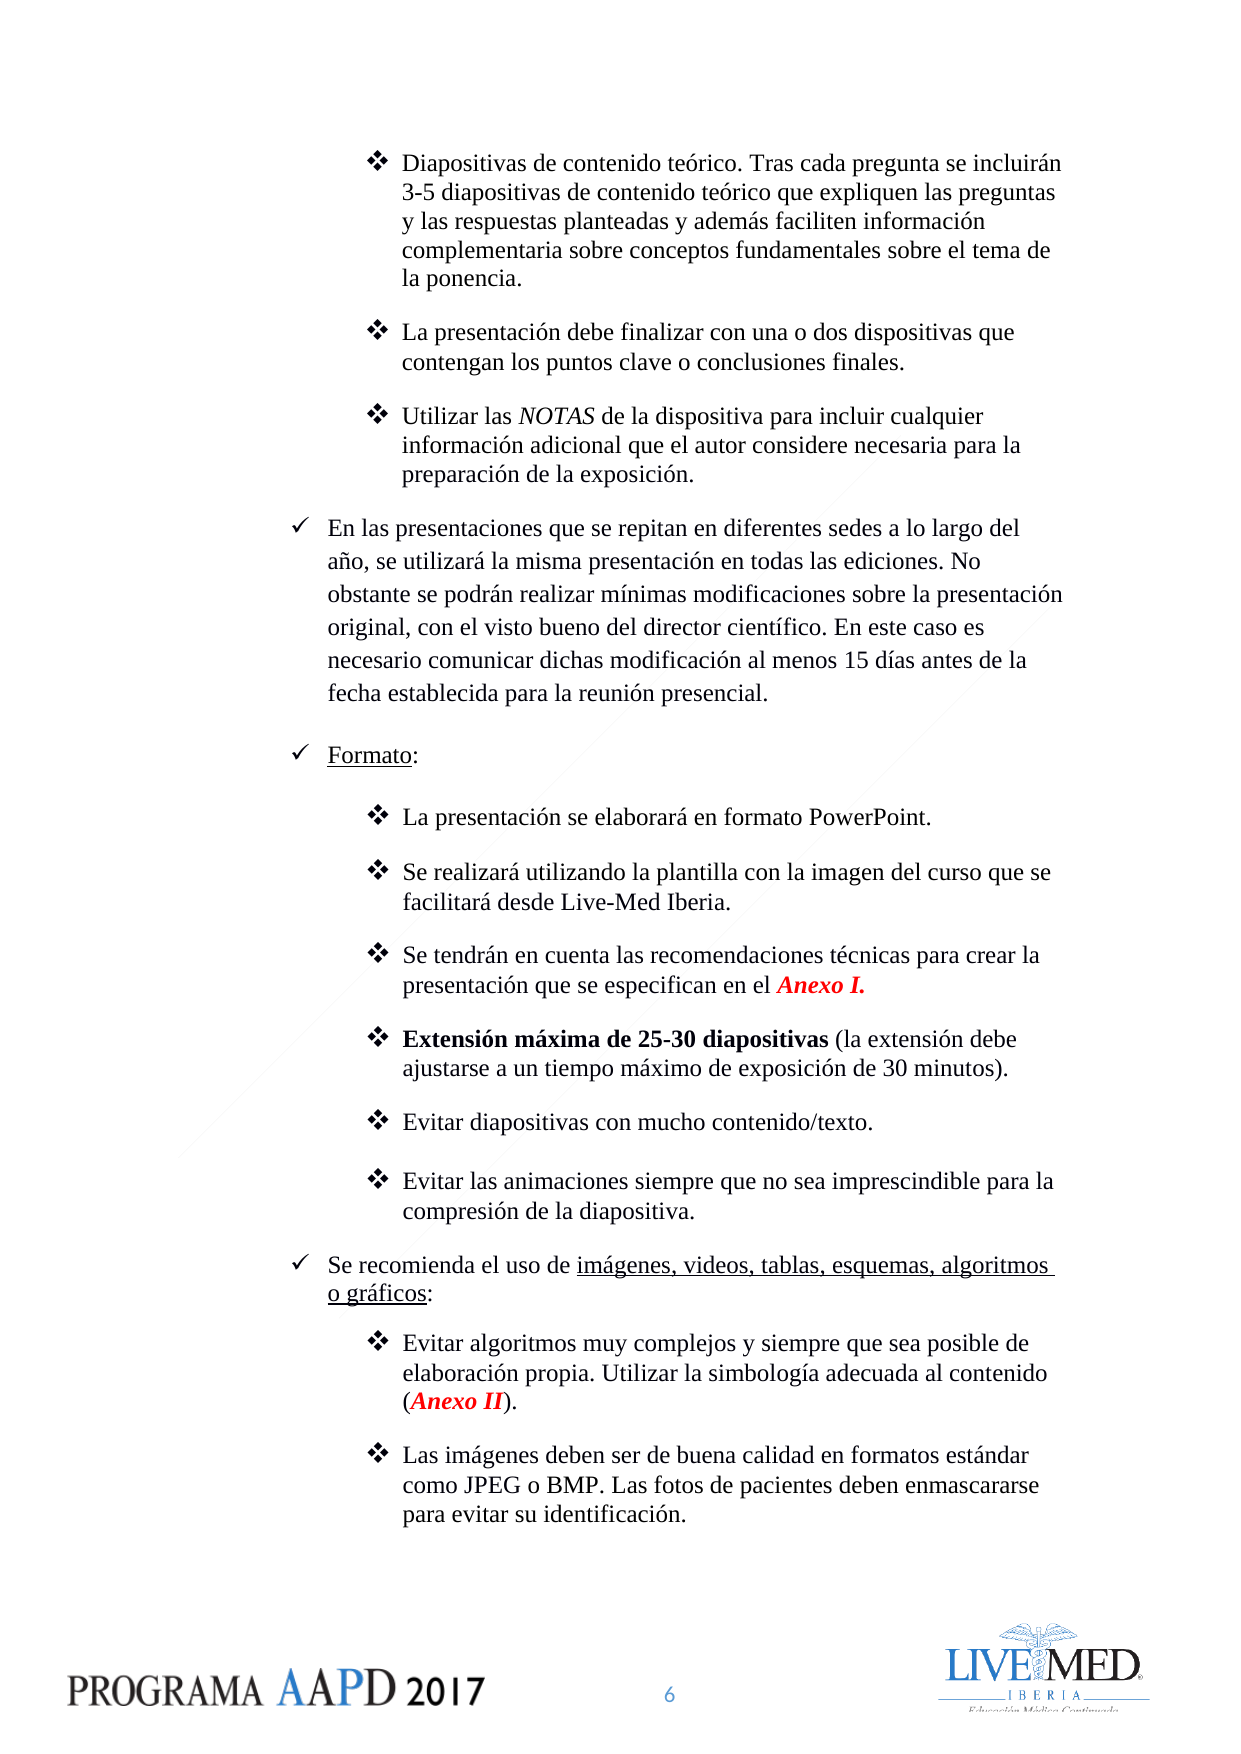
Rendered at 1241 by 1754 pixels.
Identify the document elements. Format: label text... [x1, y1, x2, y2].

list Evitar las animaciones siempre que no sea imprescindible para la compresión de la diapositiva. [365, 1166, 1063, 1225]
list La presentación debe finalizar con una o dos dispositivas que contengan los puntos clave o conclusiones finales. [364, 317, 1063, 376]
picture [937, 1623, 1149, 1711]
list Extensión máxima de 25-30 diapositivas (la extensión debe ajustarse a un tiempo máximo de exposición de 30 minutos). [365, 1024, 1063, 1082]
list La presentación se elaborará en formato PowerPoint. [365, 794, 1063, 832]
list Formato: [290, 732, 1063, 769]
list Evitar diapositivas con mucho contenido/texto. [365, 1107, 1063, 1137]
picture [67, 1668, 485, 1706]
list Las imágenes deben ser de buena calidad en formatos estándar como JPEG o BMP. Las fotos de pacientes deben enmascararse para evitar su identificación. [365, 1440, 1063, 1527]
list Diapositivas de contenido teórico. Tras cada pregunta se incluirán 3-5 diapositivas de contenido teórico que expliquen las preguntas y las respuestas planteadas y además faciliten información complementaria sobre conceptos fundamentales sobre el tema de la ponencia. [364, 148, 1063, 292]
list Se tendrán en cuenta las recomendaciones técnicas para crear la presentación que se especifican en el Anexo I. [365, 940, 1063, 999]
list Se realizará utilizando la plantilla con la imagen del curso que se facilitará desde Live-Med Iberia. [365, 857, 1063, 915]
list Utilizar las NOTAS de la dispositiva para incluir cualquier información adicional que el autor considere necesaria para la preparación de la exposición. [364, 401, 1063, 488]
list Evitar algoritmos muy complejos y siempre que sea posible de elaboración propia. Utilizar la simbología adecuada al contenido (Anexo II). [365, 1328, 1063, 1415]
list Se recomienda el uso de imágenes, videos, tablas, esquemas, algoritmos o gráficos: [290, 1250, 1063, 1307]
list En las presentaciones que se repitan en diferentes sedes a lo largo del año, se utilizará la misma presentación en todas las ediciones. No obstante se podrán realizar mínimas modificaciones sobre la presentación original, con el visto bueno del director científico. En este caso es necesario comunicar dichas modificación al menos 15 días antes de la fecha establecida para la reunión presencial. [290, 513, 1063, 707]
